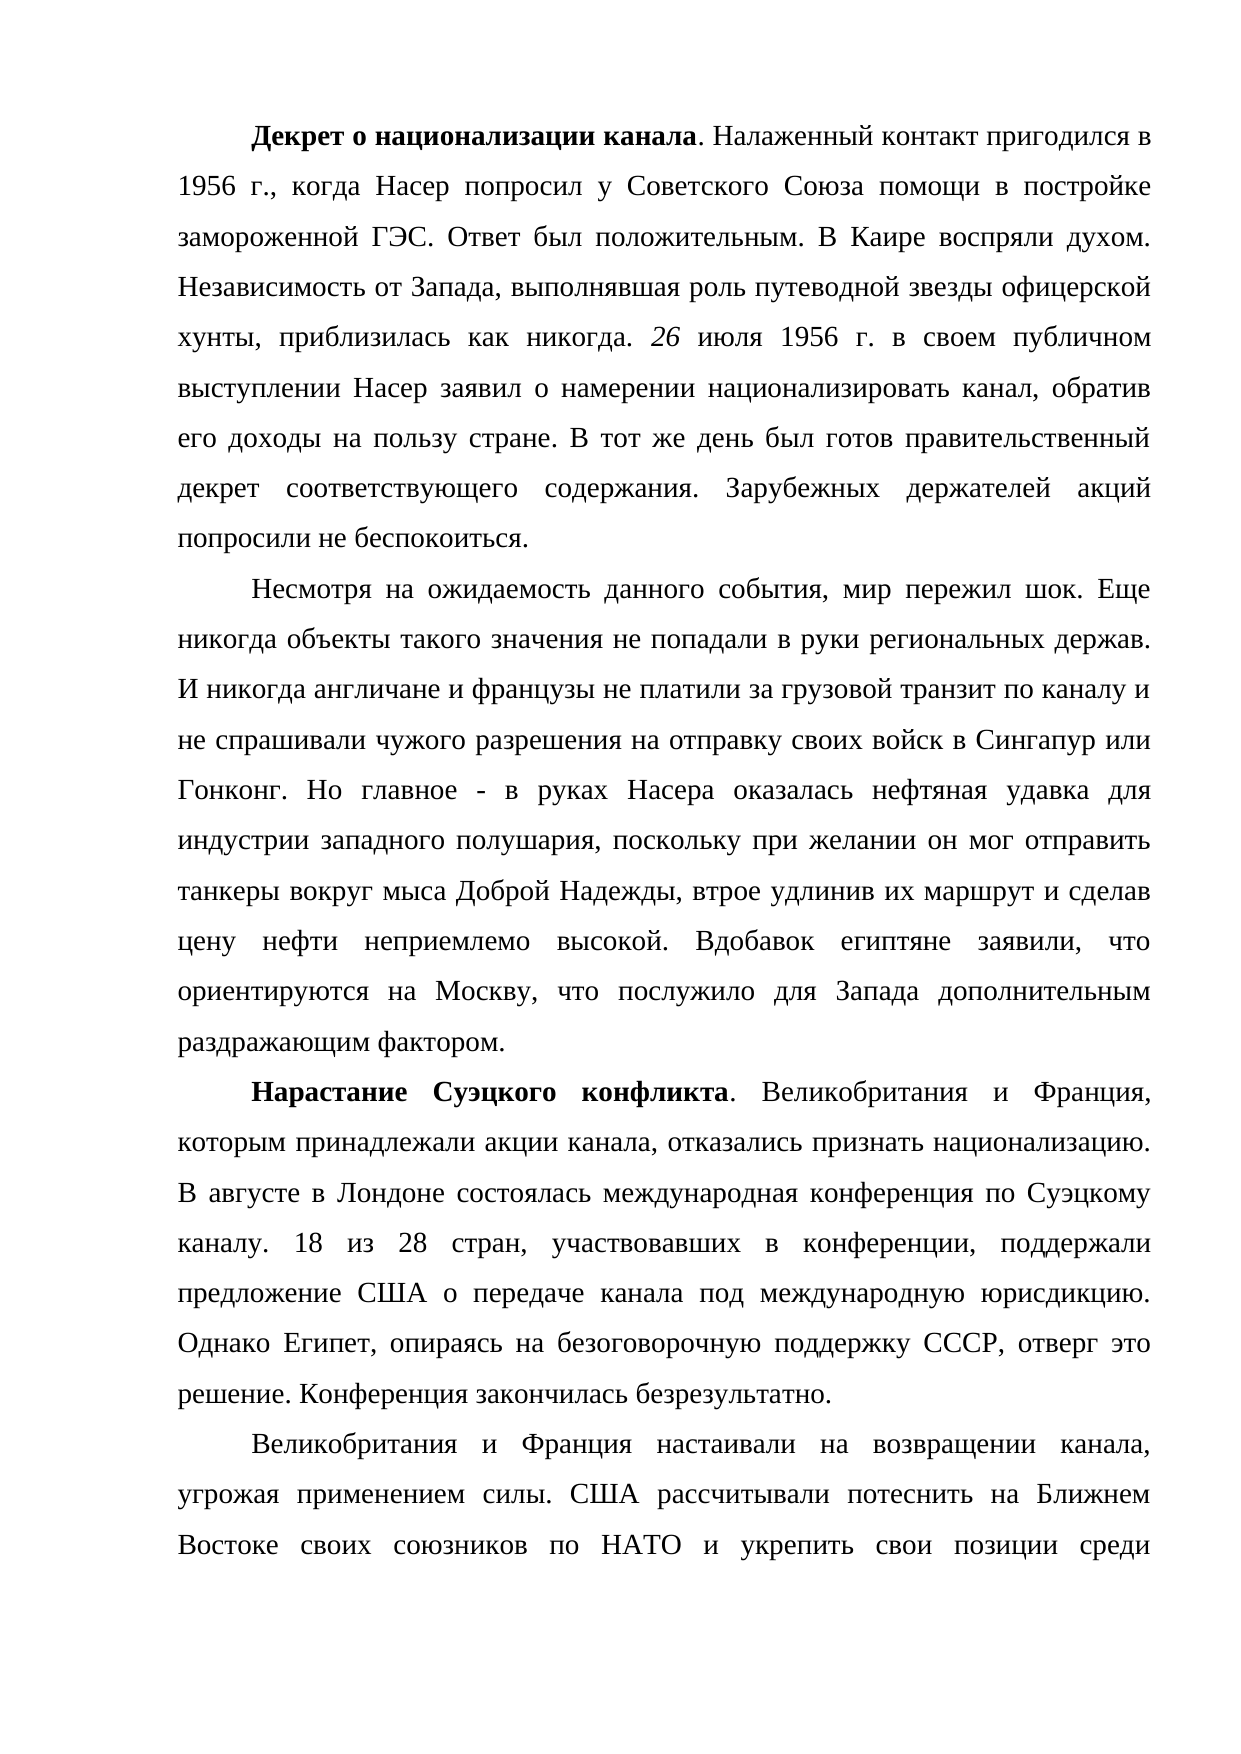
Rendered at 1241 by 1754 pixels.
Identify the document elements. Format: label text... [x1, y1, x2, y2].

text Нарастание Суэцкого конфликта. Великобритания и Франция, которым принадлежали акции канала, отказались признать национализацию. В августе в Лондоне состоялась международная конференция по Суэцкому каналу. 18 из 28 стран, участвовавших в конференции, поддержали предложение США о передаче канала под международную юрисдикцию. Однако Египет, опираясь на безоговорочную поддержку СССР, отверг это решение. Конференция закончилась безрезультатно. [177, 1074, 1152, 1409]
text Несмотря на ожидаемость данного события, мир пережил шок. Еще никогда объекты такого значения не попадали в руки региональных держав. И никогда англичане и французы не платили за грузовой транзит по каналу и не спрашивали чужого разрешения на отправку своих войск в Сингапур или Гонконг. Но главное - в руках Насера оказалась нефтяная удавка для индустрии западного полушария, поскольку при желании он мог отправить танкеры вокруг мыса Доброй Надежды, втрое удлинив их маршрут и сделав цену нефти неприемлемо высокой. Вдобавок египтяне заявили, что ориентируются на Москву, что послужило для Запада дополнительным раздражающим фактором. [177, 571, 1152, 1057]
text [177, 1426, 1152, 1560]
text Декрет о национализации канала. Налаженный контакт пригодился в 1956 г., когда Насер попросил у Советского Союза помощи в постройке замороженной ГЭС. Ответ был положительным. В Каире воспряли духом. Независимость от Запада, выполнявшая роль путеводной звезды офицерской хунты, приблизилась как никогда. 26 июля 1956 г. в своем публичном выступлении Насер заявил о намерении национализировать канал, обратив его доходы на пользу стране. В тот же день был готов правительственный декрет соответствующего содержания. Зарубежных держателей акций попросили не беспокоиться. [177, 118, 1152, 554]
